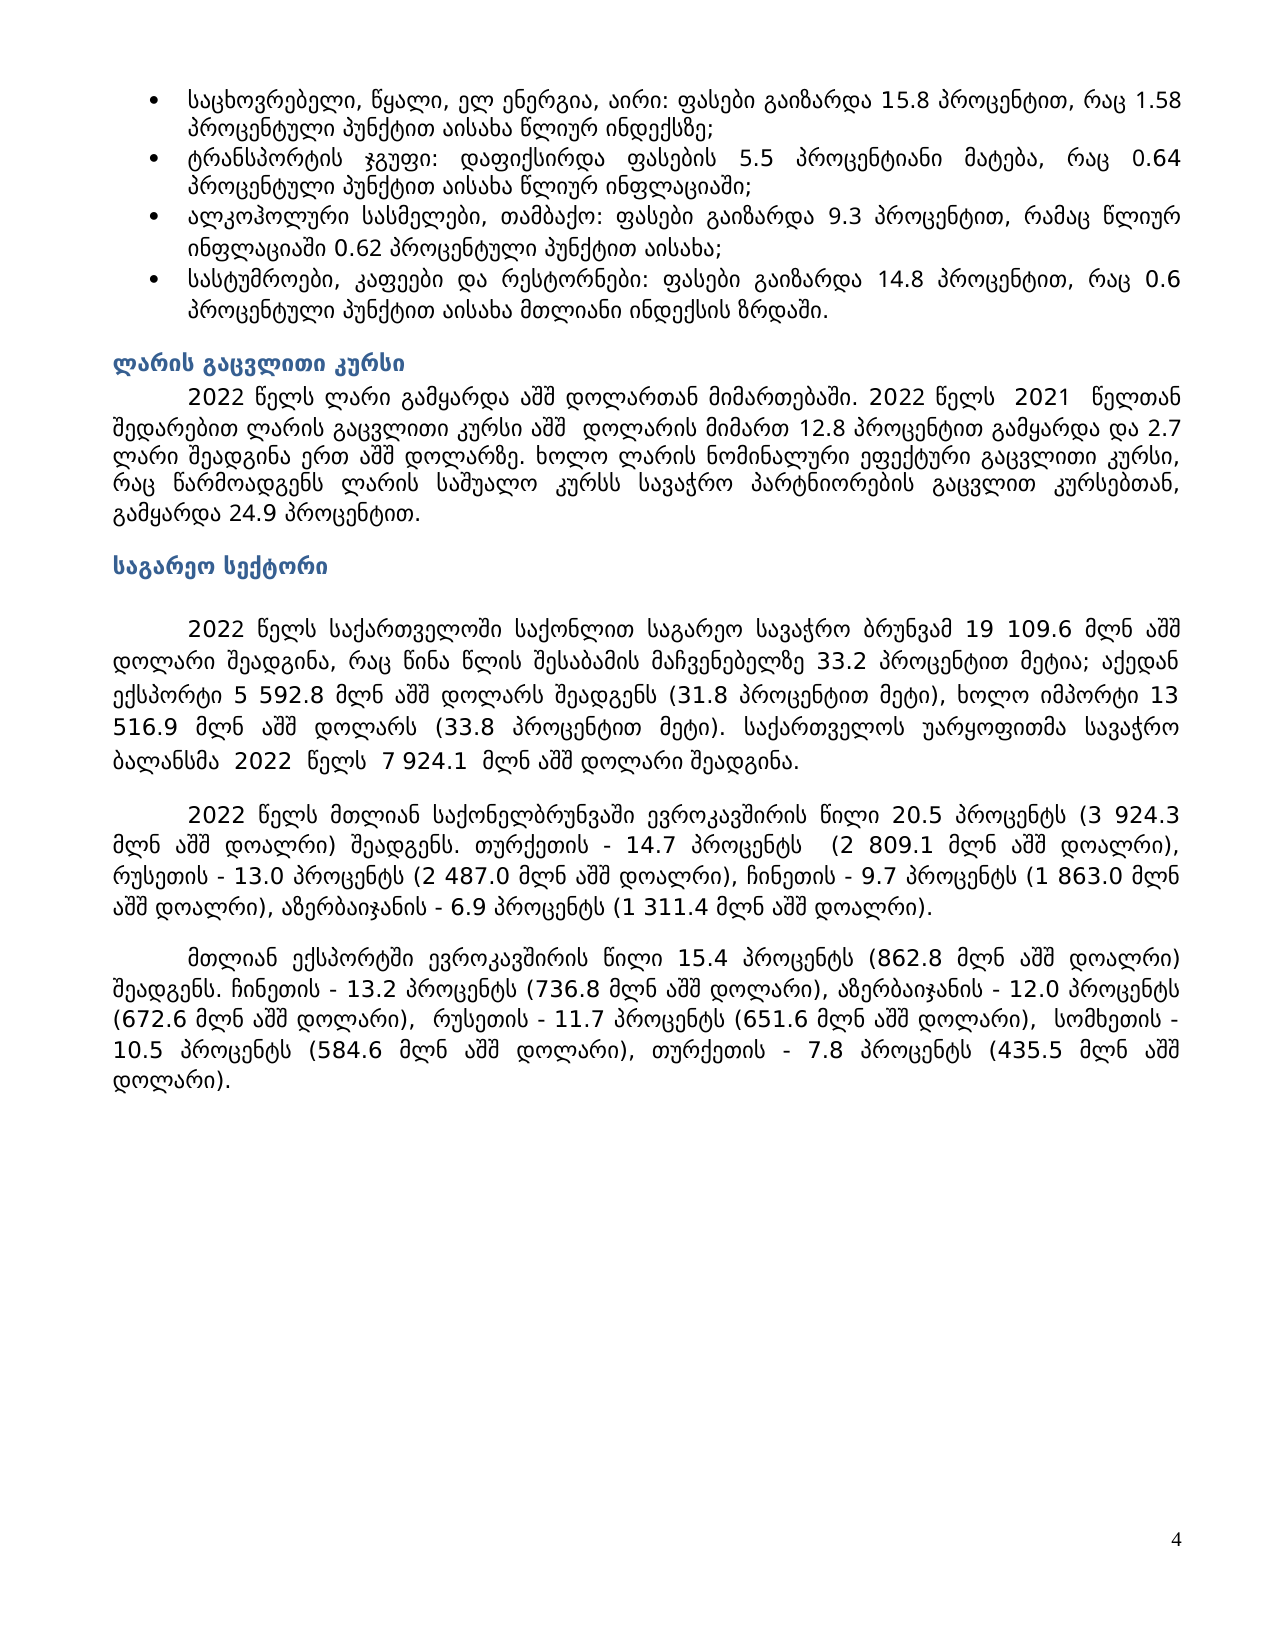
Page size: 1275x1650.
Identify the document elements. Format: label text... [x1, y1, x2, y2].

list ალკოჰოლური სასმელები, თამბაქო: ფასები გაიზარდა 9.3 პროცენტით, რამაც წლიურ ინფლაციაში 0.62 პროცენტული პუნქტით აისახა; [150, 200, 1181, 263]
list ტრანსპორტის ჯგუფი: დაფიქსირდა ფასების 5.5 პროცენტიანი მატება, რაც 0.64 პროცენტული პუნქტით აისახა წლიურ ინფლაციაში; [150, 142, 1181, 200]
text მთლიან ექსპორტში ევროკავშირის წილი 15.4 პროცენტს (862.8 მლნ აშშ დოალრი) შეადგენს. ჩინეთის - 13.2 პროცენტს (736.8 მლნ აშშ დოლარი), აზერბაიჯანის - 12.0 პროცენტს (672.6 მლნ აშშ დოლარი), რუსეთის - 11.7 პროცენტს (651.6 მლნ აშშ დოლარი), სომხეთის - 10.5 პროცენტს (584.6 მლნ აშშ დოლარი), თურქეთის - 7.8 პროცენტს (435.5 მლნ აშშ დოლარი). [112, 945, 1181, 1094]
subtitle ლარის გაცვლითი კურსი [112, 350, 1181, 377]
text 2022 წელს ლარი გამყარდა აშშ დოლართან მიმართებაში. 2022 წელს 2021 წელთან შედარებით ლარის გაცვლითი კურსი აშშ დოლარის მიმართ 12.8 პროცენტით გამყარდა და 2.7 ლარი შეადგინა ერთ აშშ დოლარზე. ხოლო ლარის ნომინალური ეფექტური გაცვლითი კურსი, რაც წარმოადგენს ლარის საშუალო კურსს სავაჭრო პარტნიორების გაცვლით კურსებთან, გამყარდა 24.9 პროცენტით. [112, 381, 1181, 528]
list სასტუმროები, კაფეები და რესტორნები: ფასები გაიზარდა 14.8 პროცენტით, რაც 0.6 პროცენტული პუნქტით აისახა მთლიანი ინდექსის ზრდაში. [150, 263, 1181, 325]
text 2022 წელს მთლიან საქონელბრუნვაში ევროკავშირის წილი 20.5 პროცენტს (3 924.3 მლნ აშშ დოალრი) შეადგენს. თურქეთის - 14.7 პროცენტს (2 809.1 მლნ აშშ დოალრი), რუსეთის - 13.0 პროცენტს (2 487.0 მლნ აშშ დოალრი), ჩინეთის - 9.7 პროცენტს (1 863.0 მლნ აშშ დოალრი), აზერბაიჯანის - 6.9 პროცენტს (1 311.4 მლნ აშშ დოალრი). [112, 802, 1181, 920]
text 2022 წელს საქართველოში საქონლით საგარეო სავაჭრო ბრუნვამ 19 109.6 მლნ აშშ დოლარი შეადგინა, რაც წინა წლის შესაბამის მაჩვენებელზე 33.2 პროცენტით მეტია; აქედან ექსპორტი 5 592.8 მლნ აშშ დოლარს შეადგენს (31.8 პროცენტით მეტი), ხოლო იმპორტი 13 516.9 მლნ აშშ დოლარს (33.8 პროცენტით მეტი). საქართველოს უარყოფითმა სავაჭრო ბალანსმა 2022 წელს 7 924.1 მლნ აშშ დოლარი შეადგინა. [112, 613, 1181, 776]
list საცხოვრებელი, წყალი, ელ ენერგია, აირი: ფასები გაიზარდა 15.8 პროცენტით, რაც 1.58 პროცენტული პუნქტით აისახა წლიურ ინდექსზე; [150, 84, 1181, 142]
subtitle საგარეო სექტორი [112, 553, 1181, 579]
